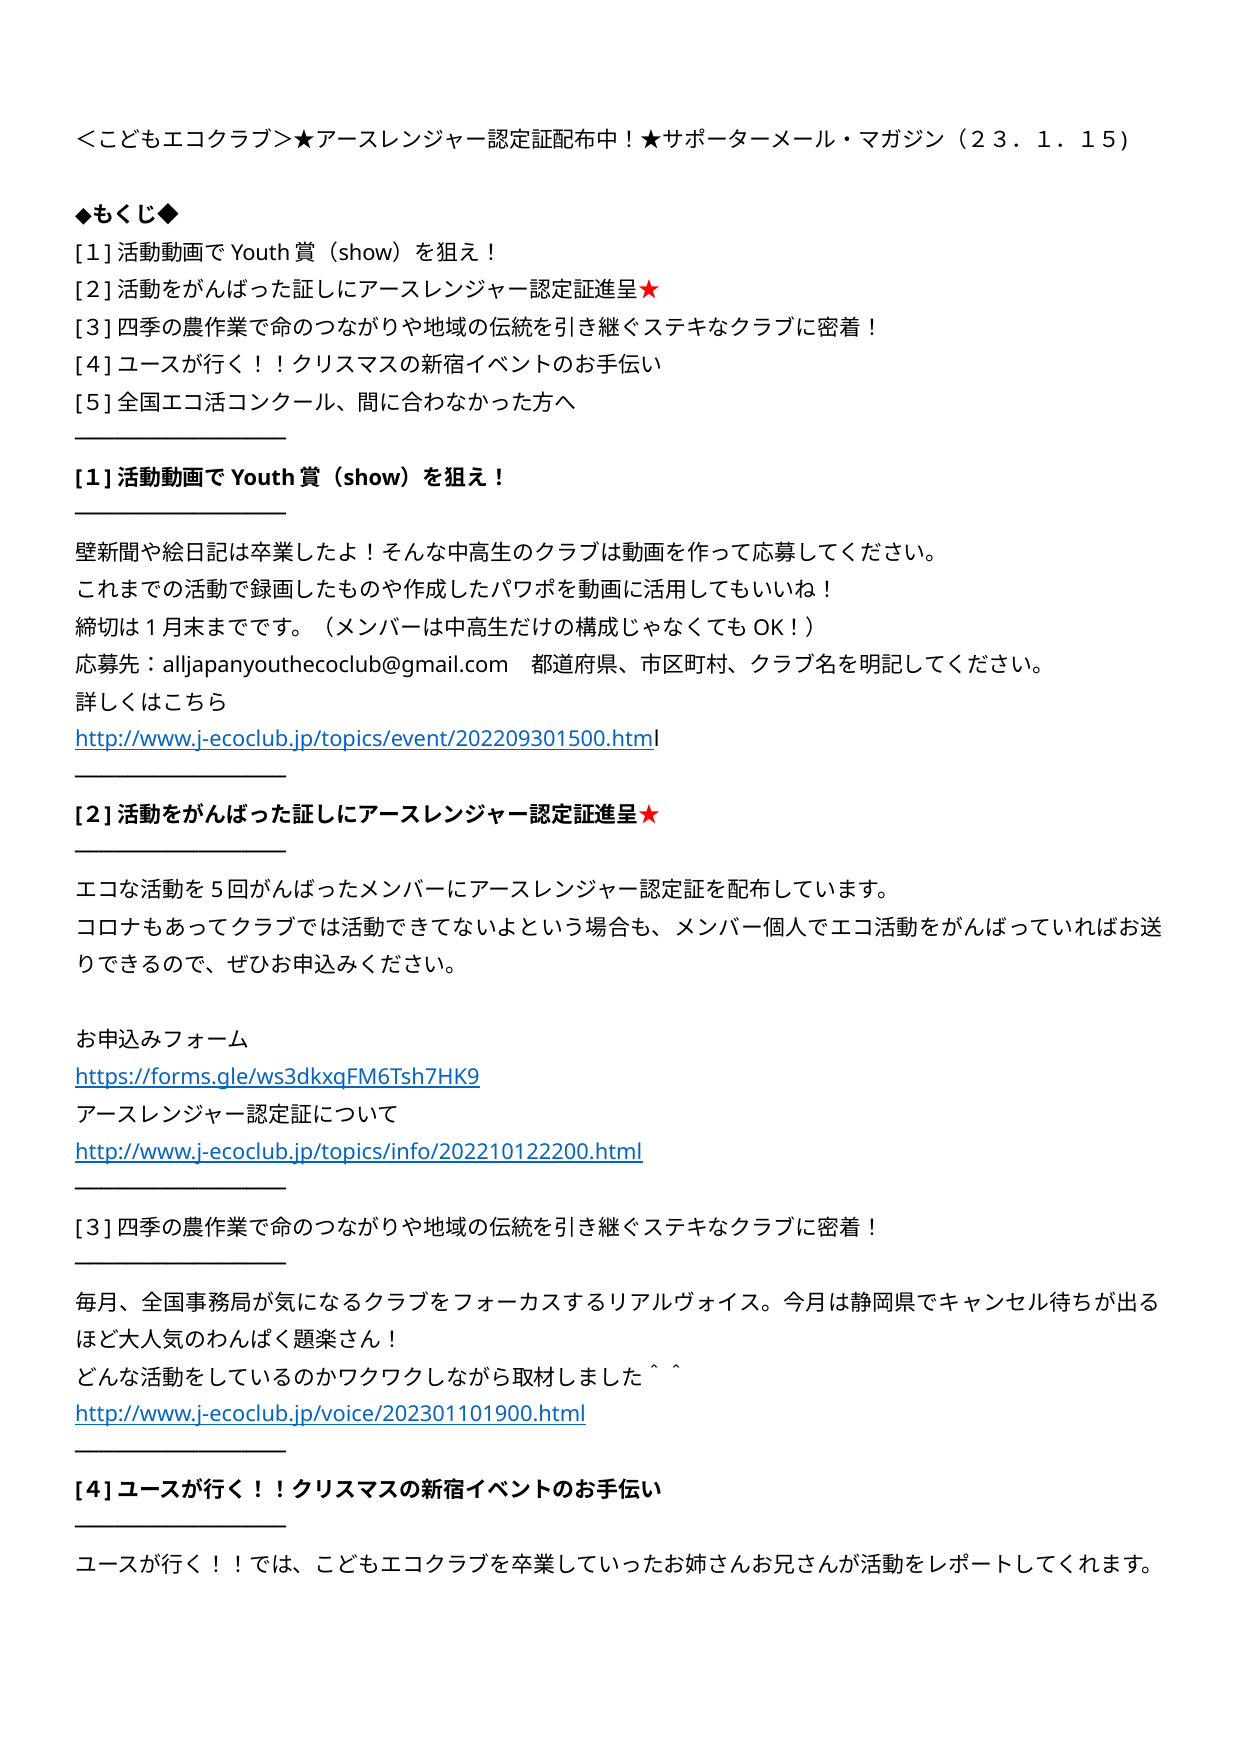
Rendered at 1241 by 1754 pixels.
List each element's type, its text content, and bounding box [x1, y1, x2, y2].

text [１] 活動動画でYouth賞（show）を狙え！ [75, 457, 1165, 494]
text 詳しくはこちら [75, 682, 1165, 719]
text [３] 四季の農作業で命のつながりや地域の伝統を引き継ぐステキなクラブに密着！ [75, 1207, 1165, 1244]
text [２] 活動をがんばった証しにアースレンジャー認定証進呈★ [75, 269, 1165, 307]
text ──────────────── [75, 494, 1165, 532]
text http://www.j-ecoclub.jp/topics/event/202209301500.html [75, 719, 1165, 757]
text [３] 四季の農作業で命のつながりや地域の伝統を引き継ぐステキなクラブに密着！ [75, 307, 1165, 344]
text [１] 活動動画でYouth賞（show）を狙え！ [75, 232, 1165, 269]
text [４] ユースが行く！！クリスマスの新宿イベントのお手伝い [75, 1469, 1165, 1507]
text ──────────────── [75, 1169, 1165, 1207]
text ＜こどもエコクラブ＞★アースレンジャー認定証配布中！★サポーターメール・マガジン（２３．１．１５) [75, 119, 1165, 157]
text これまでの活動で録画したものや作成したパワポを動画に活用してもいいね！ [75, 569, 1165, 607]
text どんな活動をしているのかワクワクしながら取材しました＾＾ [75, 1357, 1165, 1394]
text ユースが行く！！では、こどもエコクラブを卒業していったお姉さんお兄さんが活動をレポートしてくれます。 [75, 1544, 1165, 1582]
text エコな活動を5回がんばったメンバーにアースレンジャー認定証を配布しています。 [75, 869, 1165, 907]
text ──────────────── [75, 1244, 1165, 1282]
text [５] 全国エコ活コンクール、間に合わなかった方へ [75, 382, 1165, 419]
text [４] ユースが行く！！クリスマスの新宿イベントのお手伝い [75, 344, 1165, 382]
text コロナもあってクラブでは活動できてないよという場合も、メンバー個人でエコ活動をがんばっていればお送りできるので、ぜひお申込みください。 [75, 907, 1165, 982]
text 締切は1月末までです。（メンバーは中高生だけの構成じゃなくてもOK！） [75, 607, 1165, 644]
text ──────────────── [75, 419, 1165, 457]
text ──────────────── [75, 757, 1165, 794]
text ──────────────── [75, 1432, 1165, 1469]
text 毎月、全国事務局が気になるクラブをフォーカスするリアルヴォイス。今月は静岡県でキャンセル待ちが出るほど大人気のわんぱく題楽さん！ [75, 1282, 1165, 1357]
text ──────────────── [75, 832, 1165, 869]
text 応募先：alljapanyouthecoclub@gmail.com 都道府県、市区町村、クラブ名を明記してください。 [75, 644, 1165, 682]
text 壁新聞や絵日記は卒業したよ！そんな中高生のクラブは動画を作って応募してください。 [75, 532, 1165, 569]
text お申込みフォーム [75, 1019, 1165, 1057]
text http://www.j-ecoclub.jp/voice/202301101900.html [75, 1394, 1165, 1432]
text [２] 活動をがんばった証しにアースレンジャー認定証進呈★ [75, 794, 1165, 832]
text https://forms.gle/ws3dkxqFM6Tsh7HK9 [75, 1057, 1165, 1094]
text http://www.j-ecoclub.jp/topics/info/202210122200.html [75, 1132, 1165, 1169]
text ◆もくじ◆ [75, 194, 1165, 232]
text アースレンジャー認定証について [75, 1094, 1165, 1132]
text ──────────────── [75, 1507, 1165, 1544]
